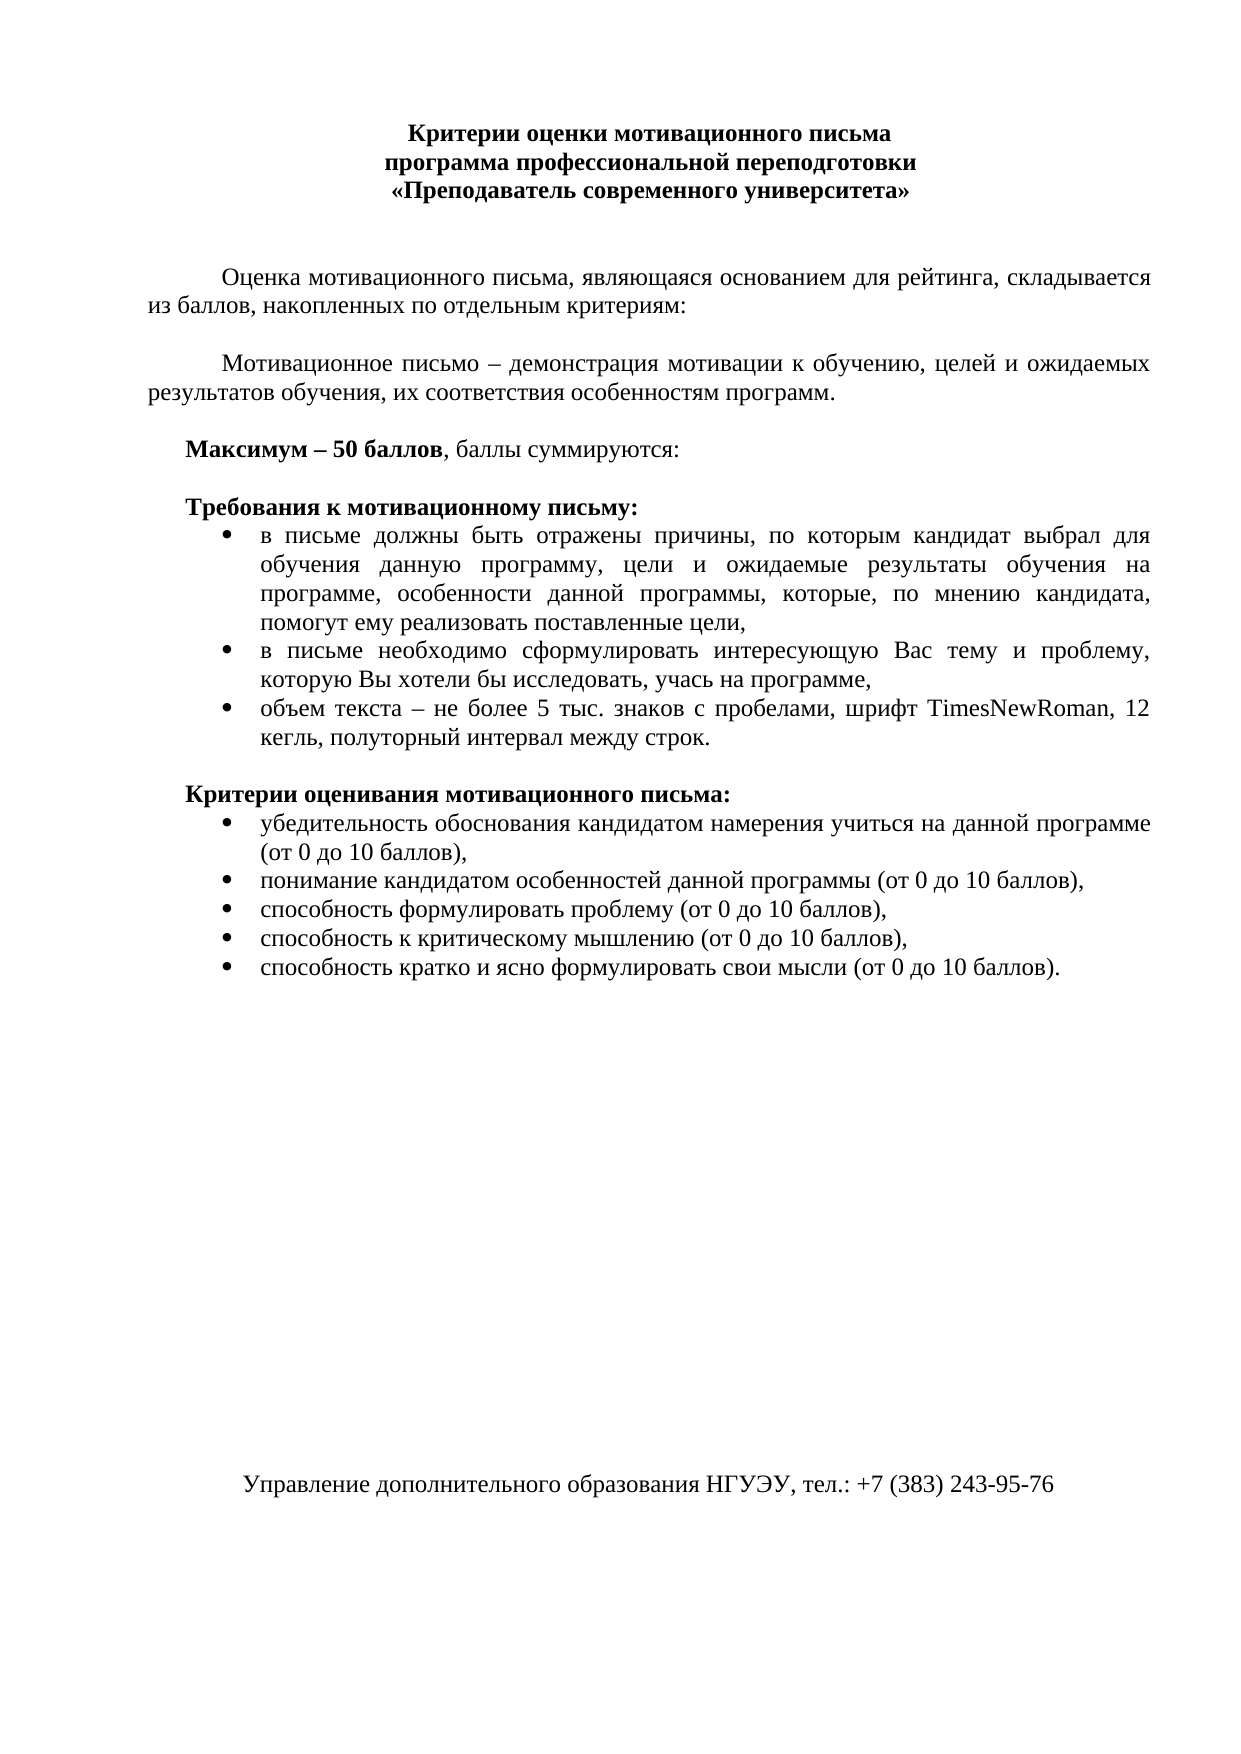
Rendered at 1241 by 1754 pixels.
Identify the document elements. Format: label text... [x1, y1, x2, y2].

text Критерии оценивания мотивационного письма: [185, 779, 1152, 808]
list в письме должны быть отражены причины, по которым кандидат выбрал для обучения данную программу, цели и ожидаемые результаты обучения на программе, особенности данной программы, которые, по мнению кандидата, помогут ему реализовать поставленные цели, [223, 521, 1152, 636]
text Мотивационное письмо – демонстрация мотивации к обучению, целей и ожидаемых результатов обучения, их соответствия особенностям программ. [148, 348, 1152, 406]
text Максимум – 50 баллов, баллы суммируются: [148, 434, 1152, 463]
text «Преподаватель современного университета» [148, 176, 1152, 204]
text Требования к мотивационному письму: [185, 492, 1152, 521]
text Критерии оценки мотивационного письма [148, 118, 1152, 147]
list способность формулировать проблему (от 0 до 10 баллов), [223, 894, 1152, 923]
list убедительность обоснования кандидатом намерения учиться на данной программе (от 0 до 10 баллов), [223, 808, 1152, 866]
text Управление дополнительного образования НГУЭУ, тел.: +7 (383) 243-95-76 [144, 1469, 1152, 1498]
list способность к критическому мышлению (от 0 до 10 баллов), [223, 923, 1152, 952]
list понимание кандидатом особенностей данной программы (от 0 до 10 баллов), [223, 866, 1152, 894]
list способность кратко и ясно формулировать свои мысли (от 0 до 10 баллов). [223, 952, 1152, 981]
list в письме необходимо сформулировать интересующую Вас тему и проблему, которую Вы хотели бы исследовать, учась на программе, [223, 636, 1152, 693]
list объем текста – не более 5 тыс. знаков с пробелами, шрифт TimesNewRoman, 12 кегль, полуторный интервал между строк. [223, 693, 1152, 751]
text Оценка мотивационного письма, являющаяся основанием для рейтинга, складывается из баллов, накопленных по отдельным критериям: [148, 262, 1152, 319]
text программа профессиональной переподготовки [148, 147, 1152, 176]
